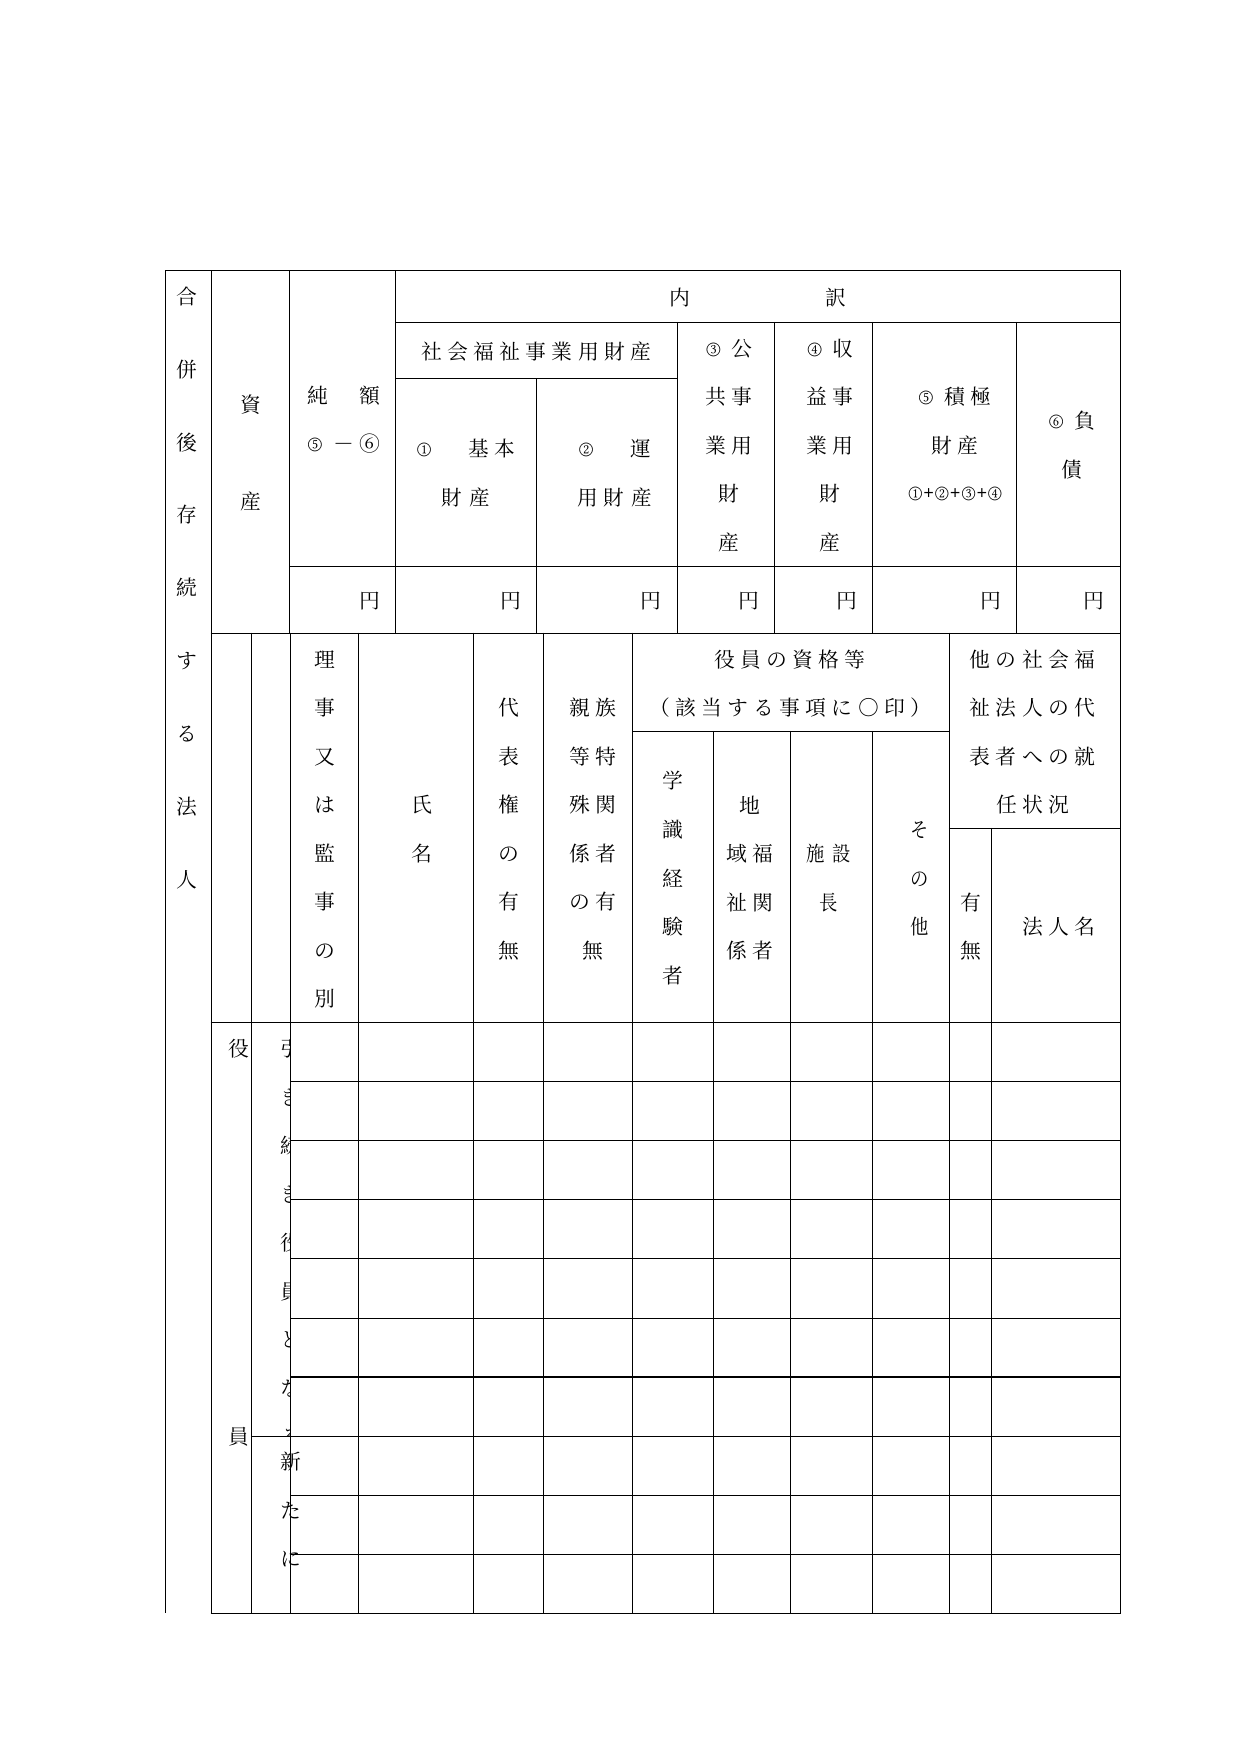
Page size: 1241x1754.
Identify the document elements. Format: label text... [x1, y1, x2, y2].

table_cell [359, 1259, 473, 1317]
table_cell [474, 1082, 543, 1140]
table_cell [633, 1023, 713, 1081]
table_cell [291, 1200, 358, 1258]
table_cell 役員の資格等 （該当する事項に○印） [633, 634, 949, 731]
table_cell [544, 1141, 632, 1199]
table_cell [633, 1437, 713, 1494]
table_cell [873, 1023, 949, 1081]
table_cell [474, 1496, 543, 1554]
table_cell [873, 1259, 949, 1317]
table_cell 親族等特殊関係者の有 無 [544, 634, 632, 1022]
table_cell [992, 1319, 1120, 1376]
table_cell [633, 1319, 713, 1376]
table_cell 氏 名 [359, 634, 473, 1022]
table_cell 引き続き役員となる者 [252, 1023, 290, 1436]
table_cell [791, 1378, 872, 1436]
table_cell [359, 1023, 473, 1081]
table_cell 地 域福 祉関 係者 [714, 732, 790, 1022]
table_cell [359, 1319, 473, 1376]
table_cell [950, 1496, 991, 1554]
table_cell [714, 1319, 790, 1376]
table_cell [873, 1378, 949, 1436]
table_cell [992, 1555, 1120, 1613]
table_cell [714, 1259, 790, 1317]
table_cell 法人名 [992, 829, 1120, 1022]
table_cell [873, 1082, 949, 1140]
table_cell [474, 1141, 543, 1199]
table_cell [873, 1141, 949, 1199]
table_cell [992, 1259, 1120, 1317]
table_cell [950, 1555, 991, 1613]
table_cell [359, 1496, 473, 1554]
table_cell [714, 1437, 790, 1494]
table_cell [714, 1023, 790, 1081]
table_cell [791, 1141, 872, 1199]
table_cell [212, 634, 251, 1022]
table_cell 他の社会福祉法人の代表者への就任状況 [950, 634, 1120, 828]
table_cell [291, 1319, 358, 1376]
table_cell [474, 1023, 543, 1081]
table_cell [633, 1200, 713, 1258]
table_cell [474, 1378, 543, 1436]
table_cell [950, 1319, 991, 1376]
table_cell [544, 1319, 632, 1376]
table_cell [633, 1259, 713, 1317]
table_cell 円 [873, 567, 1016, 633]
table_cell 円 [537, 567, 677, 633]
table_cell [359, 1082, 473, 1140]
table_cell [714, 1378, 790, 1436]
table_cell [359, 1378, 473, 1436]
table_cell [950, 1200, 991, 1258]
table_cell [873, 1555, 949, 1613]
table_cell [359, 1555, 473, 1613]
table_cell [950, 1259, 991, 1317]
table_cell [992, 1023, 1120, 1081]
table_cell [992, 1437, 1120, 1494]
table_cell ③公共事業用財 産 [678, 323, 774, 566]
table_cell [252, 634, 290, 1022]
table_cell [714, 1200, 790, 1258]
table_cell [633, 1555, 713, 1613]
table_cell [992, 1141, 1120, 1199]
table_cell 有無 [950, 829, 991, 1022]
table_cell 円 [678, 567, 774, 633]
table_cell [544, 1200, 632, 1258]
table_cell 代表権の有無 [474, 634, 543, 1022]
table_cell [791, 1319, 872, 1376]
table_cell [950, 1437, 991, 1494]
table_cell [544, 1437, 632, 1494]
table_cell [992, 1496, 1120, 1554]
table_cell [291, 1496, 358, 1554]
table_cell [633, 1496, 713, 1554]
table_cell 社会福祉事業用財産 [396, 323, 677, 378]
table_cell [791, 1200, 872, 1258]
table_cell 円 [1017, 567, 1120, 633]
table_cell 新たに役員となるべき者 [252, 1437, 290, 1613]
table_cell ⑥負債 [1017, 323, 1120, 566]
table_cell [291, 1023, 358, 1081]
table_cell [544, 1378, 632, 1436]
table_cell [714, 1555, 790, 1613]
table_cell [359, 1141, 473, 1199]
table_cell ②運用財産 [537, 379, 677, 566]
table_header 資 産 [212, 271, 289, 633]
table_cell 理事 又は 監事 の別 [291, 634, 358, 1022]
table_cell その他 [873, 732, 949, 1022]
table_cell [359, 1200, 473, 1258]
table_cell [791, 1437, 872, 1494]
table_cell [791, 1555, 872, 1613]
table_cell 施設長 [791, 732, 872, 1022]
table_cell [359, 1437, 473, 1494]
table_cell [992, 1378, 1120, 1436]
table_header 純 額 ⑤－⑥ [290, 271, 395, 566]
table_cell [714, 1141, 790, 1199]
table_cell 円 [290, 567, 395, 633]
table_cell [291, 1437, 358, 1494]
table_cell [544, 1023, 632, 1081]
table_cell ⑤積極財産 ①+②+③+④ [873, 323, 1016, 566]
table_cell [791, 1259, 872, 1317]
table_cell [474, 1555, 543, 1613]
table_cell [474, 1319, 543, 1376]
table_cell [873, 1200, 949, 1258]
table_cell [474, 1259, 543, 1317]
table_cell [950, 1023, 991, 1081]
table_cell [791, 1496, 872, 1554]
table_cell [992, 1200, 1120, 1258]
table_cell [714, 1496, 790, 1554]
table_header 内 訳 [396, 271, 1120, 322]
table_cell [291, 1378, 358, 1436]
table_cell [291, 1259, 358, 1317]
table_cell 役 員 [212, 1023, 251, 1613]
table_cell [873, 1437, 949, 1494]
table_cell ④収益事業用財 産 [775, 323, 872, 566]
table_cell [873, 1496, 949, 1554]
table_cell [950, 1141, 991, 1199]
table_cell [544, 1555, 632, 1613]
table_cell ①基本財産 [396, 379, 536, 566]
table_cell [714, 1082, 790, 1140]
table_cell [291, 1082, 358, 1140]
table_cell [992, 1082, 1120, 1140]
table_cell 学 識 経 験 者 [633, 732, 713, 1022]
table_cell [633, 1141, 713, 1199]
table_cell [544, 1259, 632, 1317]
table_cell [544, 1082, 632, 1140]
table_cell [791, 1023, 872, 1081]
table_cell [950, 1378, 991, 1436]
table_cell [873, 1319, 949, 1376]
table_cell 円 [396, 567, 536, 633]
table_cell [950, 1082, 991, 1140]
table_cell [474, 1437, 543, 1494]
table_cell [791, 1082, 872, 1140]
table_cell [633, 1082, 713, 1140]
table_cell [291, 1555, 358, 1613]
table_cell [544, 1496, 632, 1554]
table_cell 円 [775, 567, 872, 633]
table_cell [474, 1200, 543, 1258]
table_cell [291, 1141, 358, 1199]
table_cell [633, 1378, 713, 1436]
table_header 合併後存続する法人 [166, 271, 211, 1613]
